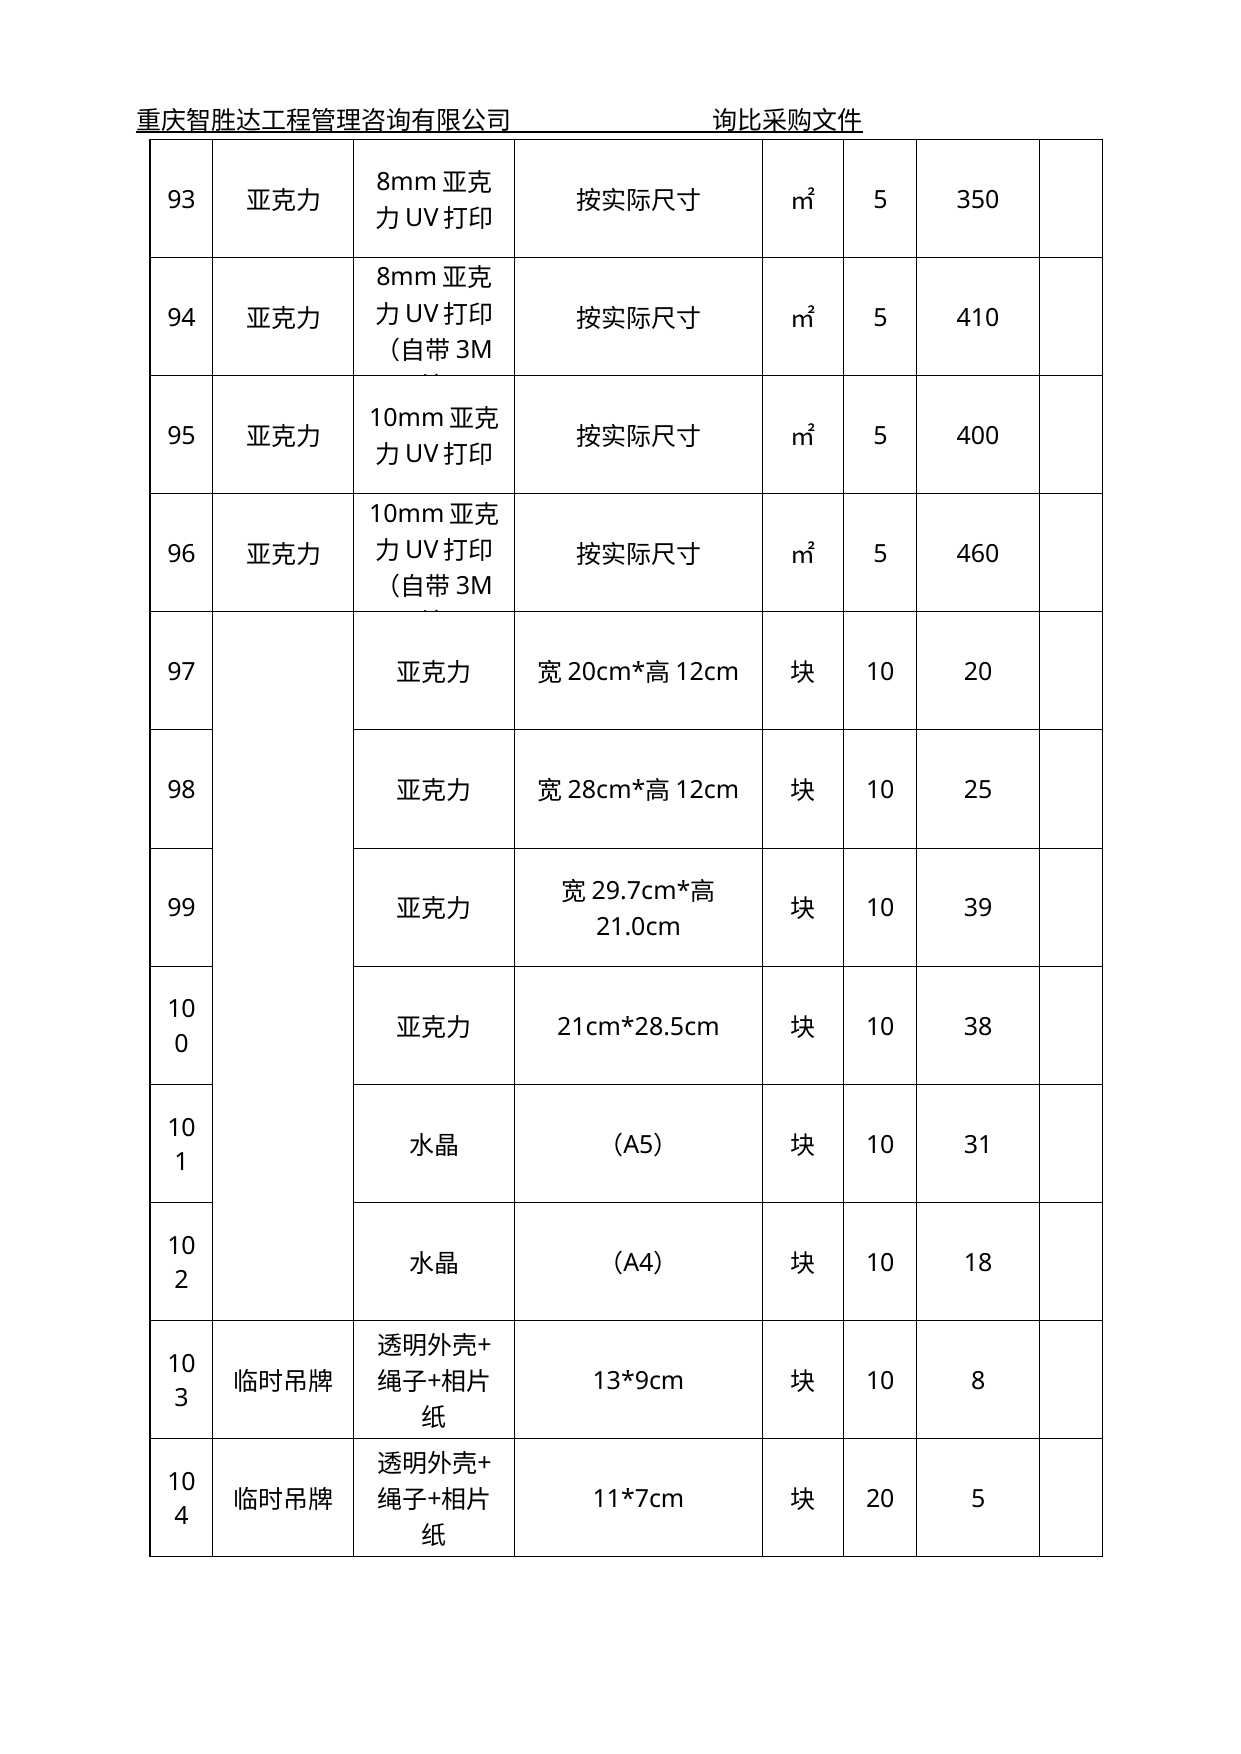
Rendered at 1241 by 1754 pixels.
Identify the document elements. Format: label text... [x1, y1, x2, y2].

table_cell 10mm亚克力UV打印 [354, 376, 514, 493]
table_cell 13*9cm [515, 1321, 762, 1438]
table_cell 亚克力 [213, 376, 353, 493]
table_cell [1040, 1085, 1102, 1202]
table_cell 95 [151, 376, 212, 493]
table_cell 94 [151, 258, 212, 375]
table_cell 透明外壳+绳子+相片纸 [354, 1321, 514, 1438]
table_cell 块 [763, 1321, 843, 1438]
table_cell 20 [917, 612, 1039, 729]
table_cell 10 [844, 967, 916, 1084]
table_cell [1040, 1203, 1102, 1320]
table_cell 8 [917, 1321, 1039, 1438]
table_cell 块 [763, 730, 843, 847]
table_cell ㎡ [763, 376, 843, 493]
table_cell 亚克力 [213, 140, 353, 257]
table_cell [1040, 376, 1102, 493]
table_cell 18 [917, 1203, 1039, 1320]
table_cell 8mm亚克力UV打印（自带3M胶） [354, 258, 514, 375]
table_cell 21cm*28.5cm [515, 967, 762, 1084]
table_cell 10 [844, 1321, 916, 1438]
table_cell 亚克力 [213, 494, 353, 611]
table_cell 10 [844, 849, 916, 966]
table_cell ㎡ [763, 258, 843, 375]
table_cell 临时吊牌 [213, 1439, 353, 1556]
table_cell 宽29.7cm*高21.0cm [515, 849, 762, 966]
table_cell 水晶 [354, 1085, 514, 1202]
table_cell 块 [763, 1203, 843, 1320]
table_cell 102 [151, 1203, 212, 1320]
table_cell （A5） [515, 1085, 762, 1202]
table_cell 20 [844, 1439, 916, 1556]
table_cell 5 [844, 258, 916, 375]
table_cell 31 [917, 1085, 1039, 1202]
table_cell 96 [151, 494, 212, 611]
table_cell 39 [917, 849, 1039, 966]
table_cell 按实际尺寸 [515, 258, 762, 375]
table_cell [1040, 258, 1102, 375]
table_cell 按实际尺寸 [515, 140, 762, 257]
table_cell 350 [917, 140, 1039, 257]
table_cell 块 [763, 612, 843, 729]
table_cell 10mm亚克力UV打印（自带3M胶） [354, 494, 514, 611]
table_cell 410 [917, 258, 1039, 375]
table_cell 400 [917, 376, 1039, 493]
table_cell [1040, 494, 1102, 611]
table_cell 11*7cm [515, 1439, 762, 1556]
table_cell 亚克力 [354, 612, 514, 729]
table_cell 25 [917, 730, 1039, 847]
table_cell 5 [917, 1439, 1039, 1556]
table_cell 97 [151, 612, 212, 729]
table_cell 98 [151, 730, 212, 847]
table_cell [1040, 730, 1102, 847]
table_cell [1040, 1321, 1102, 1438]
table_cell 38 [917, 967, 1039, 1084]
table_cell 块 [763, 967, 843, 1084]
table_cell 10 [844, 1203, 916, 1320]
table_cell 透明外壳+绳子+相片纸 [354, 1439, 514, 1556]
table_cell 101 [151, 1085, 212, 1202]
table_cell 水晶 [354, 1203, 514, 1320]
table_cell 块 [763, 1085, 843, 1202]
table_cell （A4） [515, 1203, 762, 1320]
table_cell 104 [151, 1439, 212, 1556]
table_cell [1040, 849, 1102, 966]
table_cell [1040, 1439, 1102, 1556]
table_cell 块 [763, 1439, 843, 1556]
table_cell 460 [917, 494, 1039, 611]
table_cell 按实际尺寸 [515, 494, 762, 611]
table_cell 亚克力 [354, 730, 514, 847]
table_cell 5 [844, 140, 916, 257]
table_cell 10 [844, 1085, 916, 1202]
table_cell 亚克力 [354, 849, 514, 966]
table_cell 亚克力 [354, 967, 514, 1084]
table_cell 临时吊牌 [213, 1321, 353, 1438]
table_cell 5 [844, 376, 916, 493]
table_cell ㎡ [763, 494, 843, 611]
table_cell 10 [844, 612, 916, 729]
table_cell 10 [844, 730, 916, 847]
table_cell 99 [151, 849, 212, 966]
table_cell [213, 612, 353, 1320]
table_cell 宽28cm*高12cm [515, 730, 762, 847]
table_cell [1040, 612, 1102, 729]
table_cell 103 [151, 1321, 212, 1438]
table_cell 亚克力 [213, 258, 353, 375]
table_cell 100 [151, 967, 212, 1084]
table_cell 5 [844, 494, 916, 611]
table_cell [1040, 140, 1102, 257]
table_cell 93 [151, 140, 212, 257]
table_cell 宽20cm*高12cm [515, 612, 762, 729]
table_cell 8mm亚克力UV打印 [354, 140, 514, 257]
table_cell ㎡ [763, 140, 843, 257]
table_cell 按实际尺寸 [515, 376, 762, 493]
table_cell 块 [763, 849, 843, 966]
table_cell [1040, 967, 1102, 1084]
